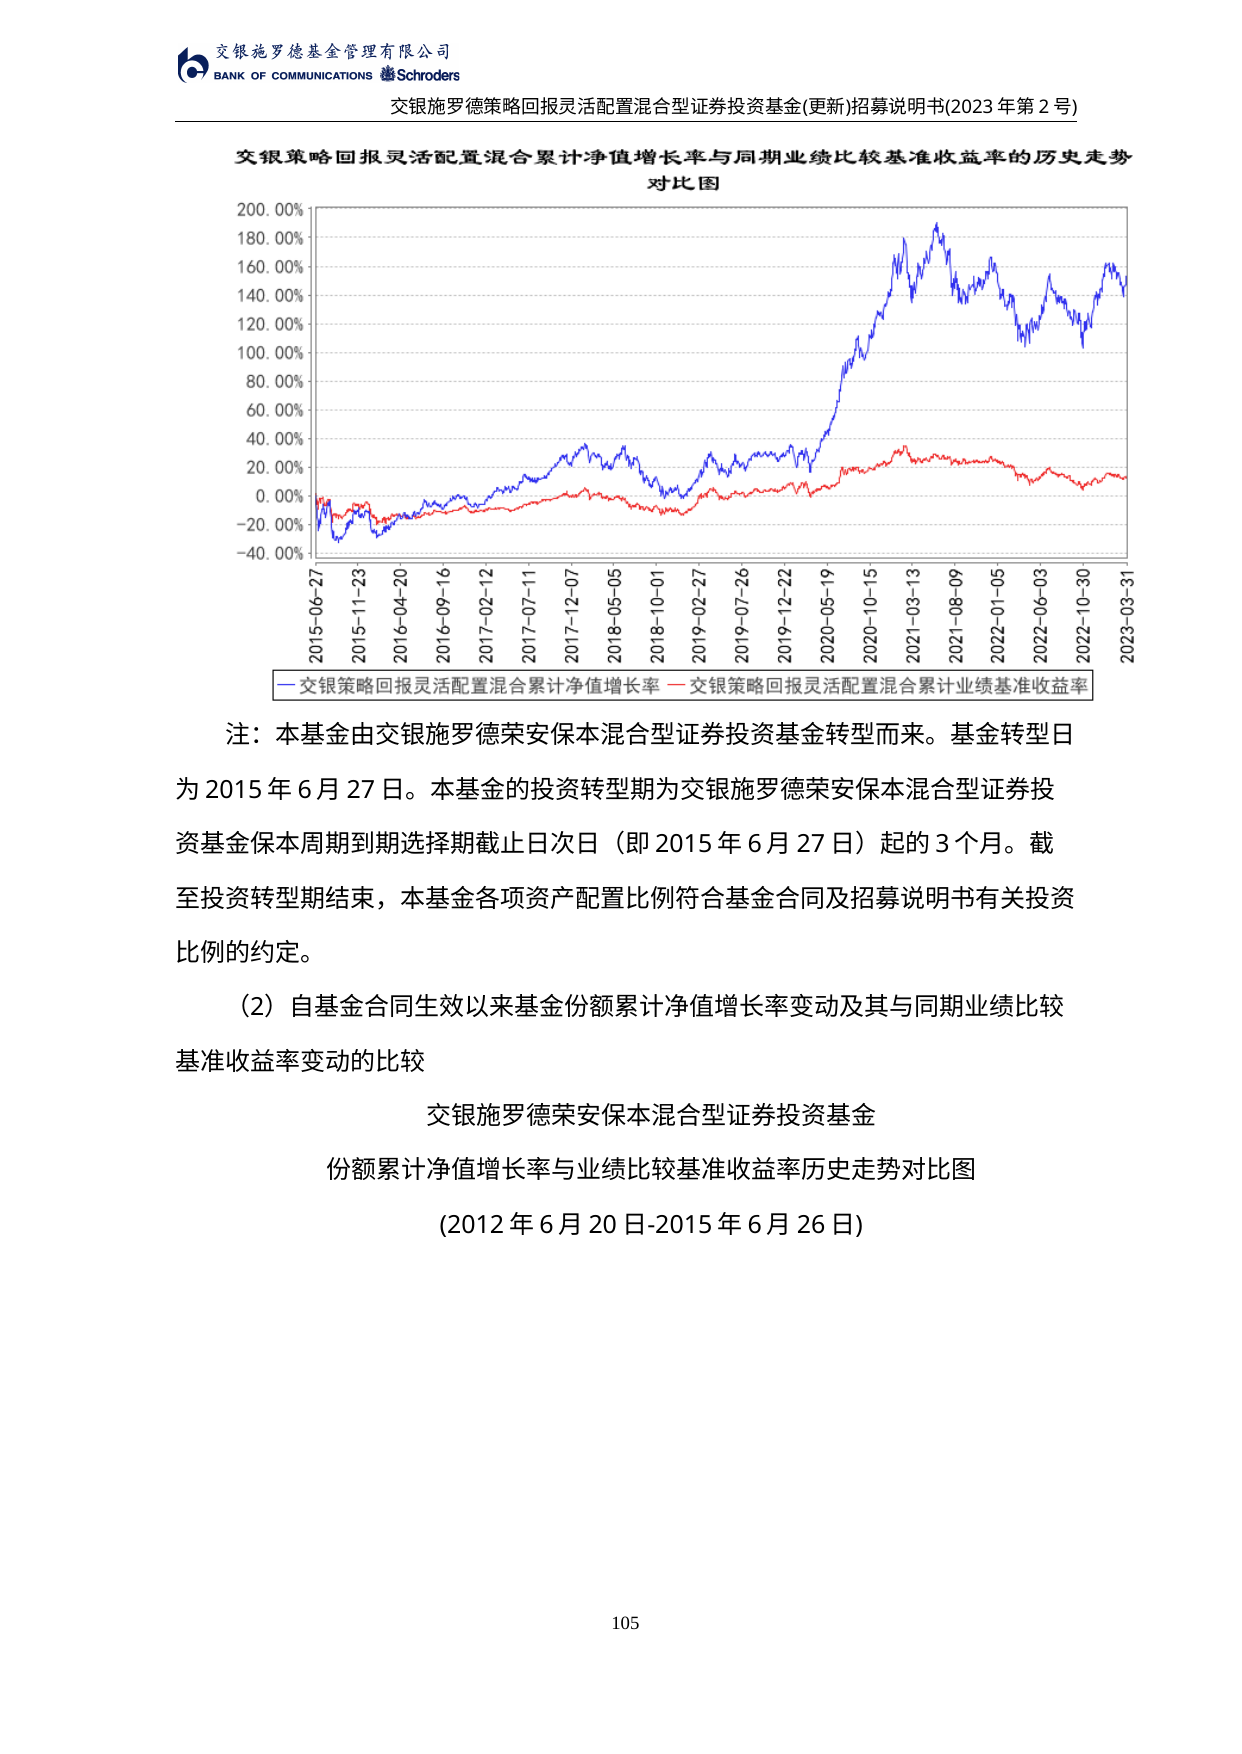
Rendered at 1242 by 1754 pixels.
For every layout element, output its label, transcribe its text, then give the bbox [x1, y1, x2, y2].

text 交银施罗德荣安保本混合型证券投资基金 [175, 1096, 1077, 1132]
text (2012年6月20日-2015年6月26日) [175, 1204, 1077, 1241]
picture [178, 43, 460, 83]
picture [225, 141, 1140, 702]
text 注：本基金由交银施罗德荣安保本混合型证券投资基金转型而来。基金转型日为2015年6月27日。本基金的投资转型期为交银施罗德荣安保本混合型证券投资基金保本周期到期选择期截止日次日（即2015年6月27日）起的3个月。截至投资转型期结束，本基金各项资产配置比例符合基金合同及招募说明书有关投资比例的约定。 [175, 715, 1077, 969]
text （2）自基金合同生效以来基金份额累计净值增长率变动及其与同期业绩比较基准收益率变动的比较 [175, 987, 1077, 1077]
text 份额累计净值增长率与业绩比较基准收益率历史走势对比图 [175, 1150, 1077, 1186]
